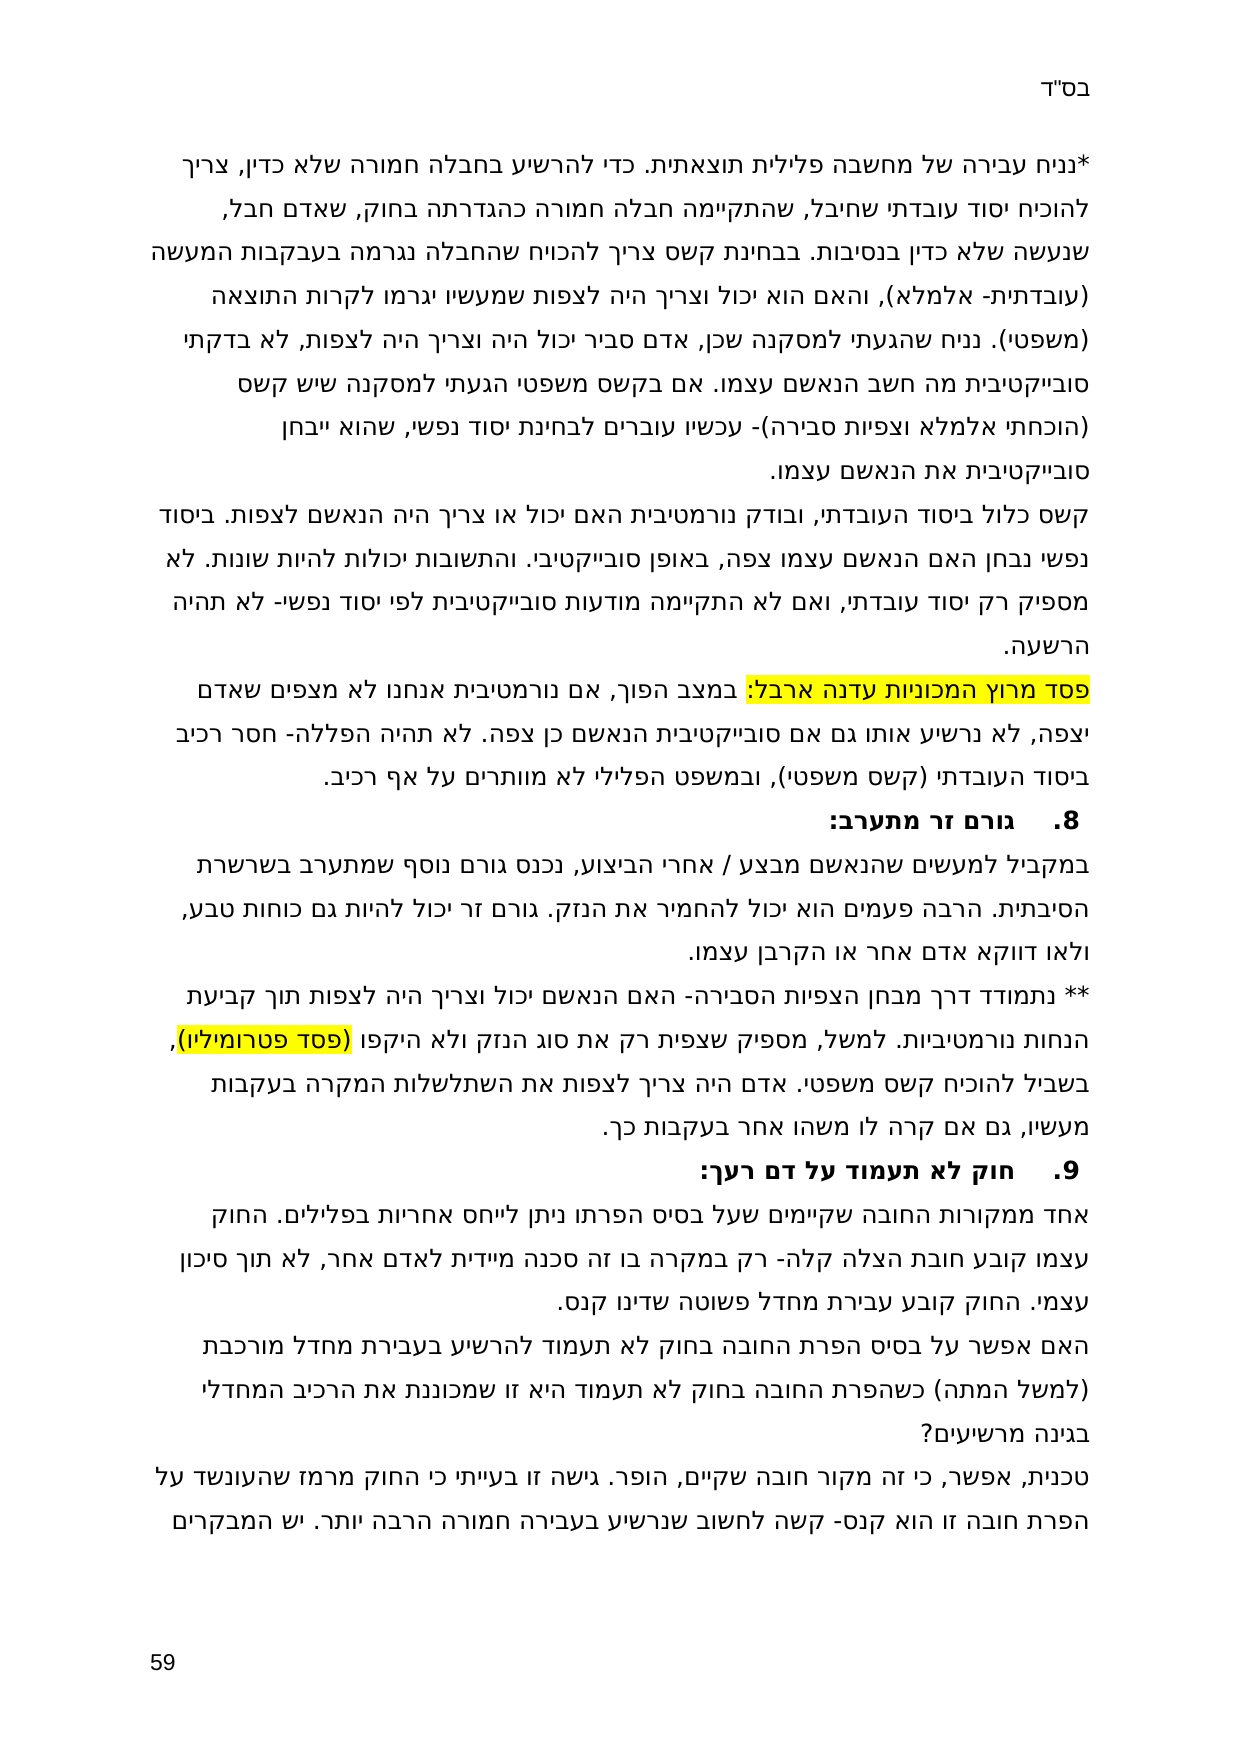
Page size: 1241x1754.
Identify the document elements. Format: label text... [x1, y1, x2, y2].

text *נניח עבירה של מחשבה פלילית תוצאתית. כדי להרשיע בחבלה חמורה שלא כדין, צריך להוכיח יסוד עובדתי שחיבל, שהתקיימה חבלה חמורה כהגדרתה בחוק, שאדם חבל, שנעשה שלא כדין בנסיבות. בבחינת קשס צריך להכויח שהחבלה נגרמה בעבקבות המעשה (עובדתית- אלמלא), והאם הוא יכול וצריך היה לצפות שמעשיו יגרמו לקרות התוצאה (משפטי). נניח שהגעתי למסקנה שכן, אדם סביר יכול היה וצריך היה לצפות, לא בדקתי סובייקטיבית מה חשב הנאשם עצמו. אם בקשס משפטי הגעתי למסקנה שיש קשס (הוכחתי אלמלא וצפיות סבירה)- עכשיו עוברים לבחינת יסוד נפשי, שהוא ייבחן סובייקטיבית את הנאשם עצמו. [150, 150, 1090, 485]
list גורם זר מתערב: [150, 806, 1053, 835]
list חוק לא תעמוד על דם רעך: [150, 1156, 1053, 1185]
text במקביל למעשים שהנאשם מבצע / אחרי הביצוע, נכנס גורם נוסף שמתערב בשרשרת הסיבתית. הרבה פעמים הוא יכול להחמיר את הנזק. גורם זר יכול להיות גם כוחות טבע, ולאו דווקא אדם אחר או הקרבן עצמו. [150, 850, 1090, 967]
text פסד מרוץ המכוניות עדנה ארבל: במצב הפוך, אם נורמטיבית אנחנו לא מצפים שאדם יצפה, לא נרשיע אותו גם אם סובייקטיבית הנאשם כן צפה. לא תהיה הפללה- חסר רכיב ביסוד העובדתי (קשס משפטי), ובמשפט הפלילי לא מוותרים על אף רכיב. [150, 675, 1090, 792]
text קשס כלול ביסוד העובדתי, ובודק נורמטיבית האם יכול או צריך היה הנאשם לצפות. ביסוד נפשי נבחן האם הנאשם עצמו צפה, באופן סובייקטיבי. והתשובות יכולות להיות שונות. לא מספיק רק יסוד עובדתי, ואם לא התקיימה מודעות סובייקטיבית לפי יסוד נפשי- לא תהיה הרשעה. [150, 500, 1090, 660]
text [150, 1462, 1090, 1535]
text האם אפשר על בסיס הפרת החובה בחוק לא תעמוד להרשיע בעבירת מחדל מורכבת (למשל המתה) כשהפרת החובה בחוק לא תעמוד היא זו שמכוננת את הרכיב המחדלי בגינה מרשיעים? [150, 1331, 1090, 1448]
text ** נתמודד דרך מבחן הצפיות הסבירה- האם הנאשם יכול וצריך היה לצפות תוך קביעת הנחות נורמטיביות. למשל, מספיק שצפית רק את סוג הנזק ולא היקפו (פסד פטרומיליו), בשביל להוכיח קשס משפטי. אדם היה צריך לצפות את השתלשלות המקרה בעקבות מעשיו, גם אם קרה לו משהו אחר בעקבות כך. [150, 981, 1090, 1142]
text אחד ממקורות החובה שקיימים שעל בסיס הפרתו ניתן לייחס אחריות בפלילים. החוק עצמו קובע חובת הצלה קלה- רק במקרה בו זה סכנה מיידית לאדם אחר, לא תוך סיכון עצמי. החוק קובע עבירת מחדל פשוטה שדינו קנס. [150, 1200, 1090, 1317]
